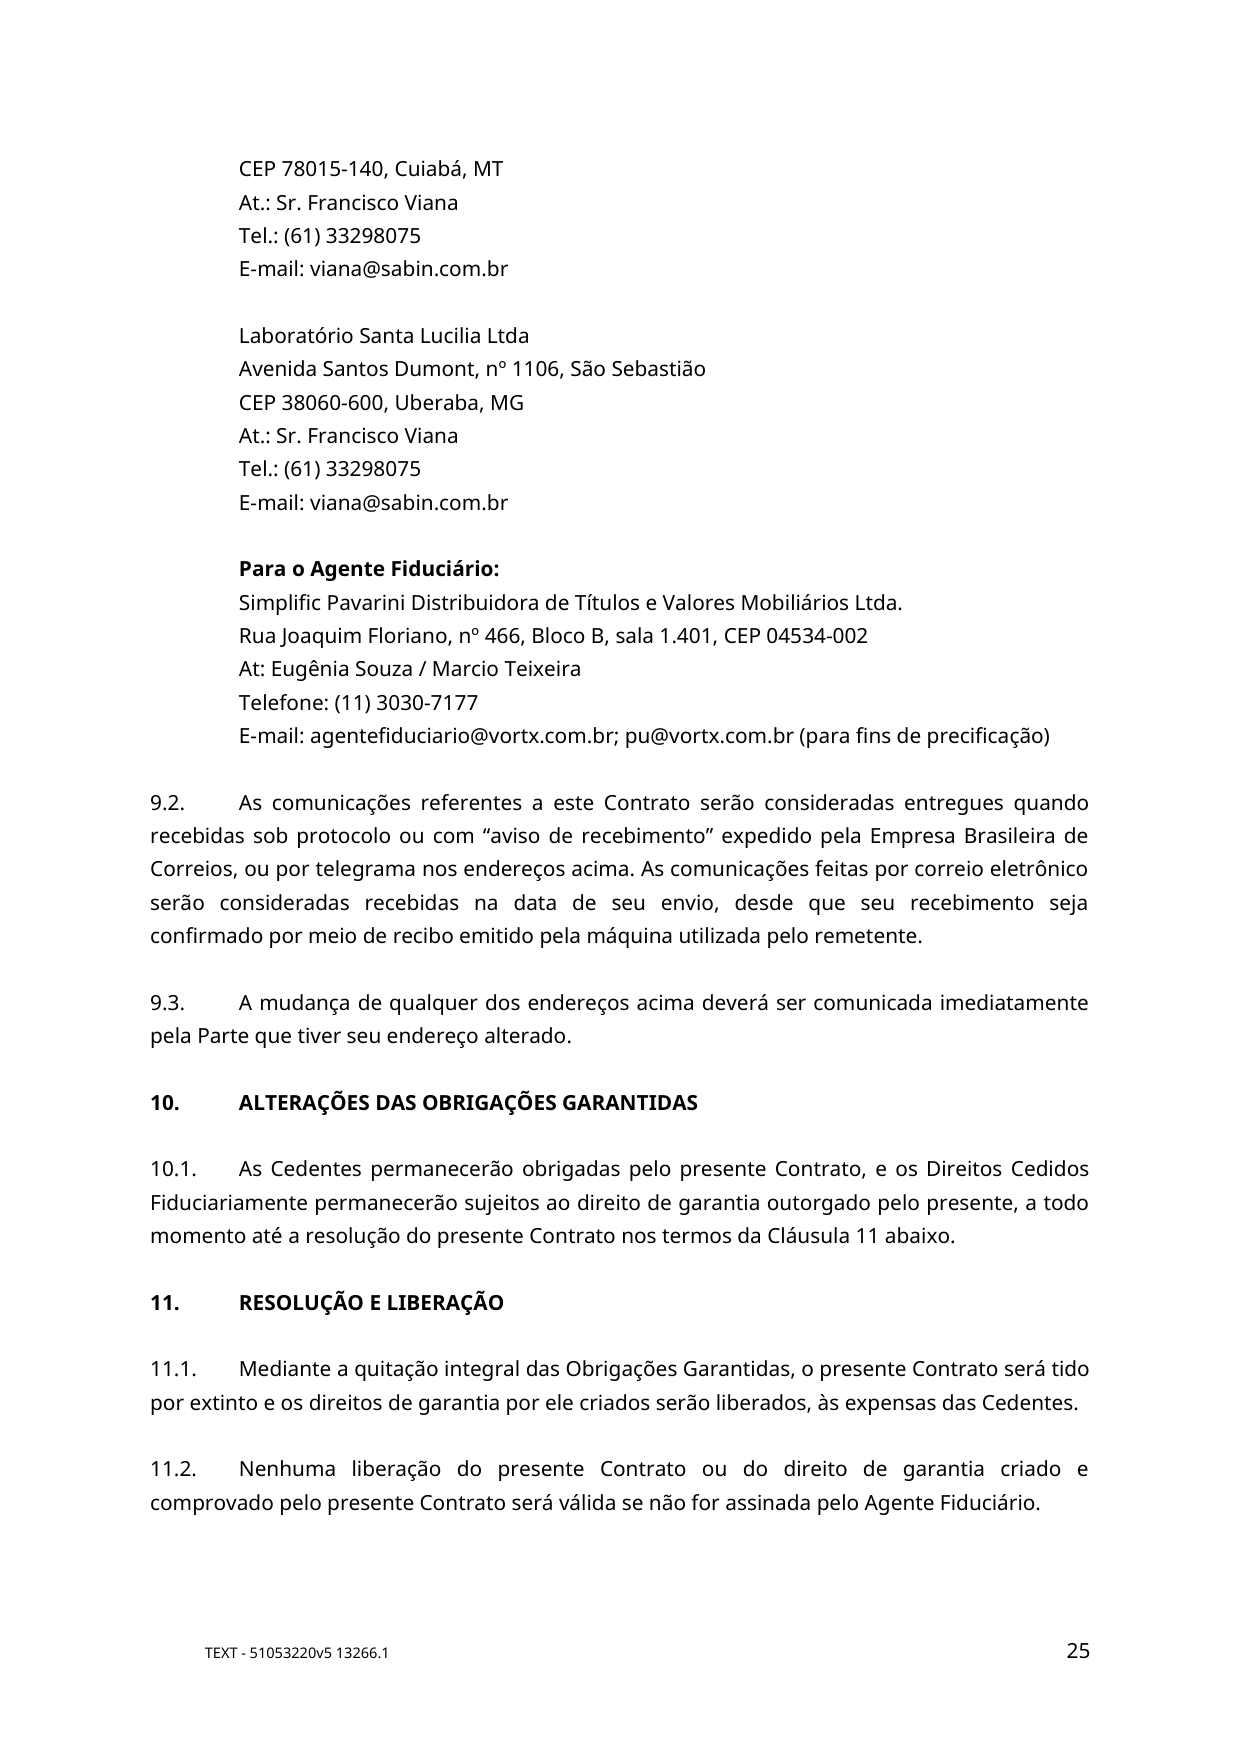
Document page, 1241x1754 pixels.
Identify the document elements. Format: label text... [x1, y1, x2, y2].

text At.: Sr. Francisco Viana [239, 417, 1090, 450]
subtitle Nenhuma liberação do presente Contrato ou do direito de garantia criado e comprovado pelo presente Contrato será válida se não for assinada pelo Agente Fiduciário. [150, 1450, 1090, 1517]
subtitle As comunicações referentes a este Contrato serão consideradas entregues quando recebidas sob protocolo ou com “aviso de recebimento” expedido pela Empresa Brasileira de Correios, ou por telegrama nos endereços acima. As comunicações feitas por correio eletrônico serão consideradas recebidas na data de seu envio, desde que seu recebimento seja confirmado por meio de recibo emitido pela máquina utilizada pelo remetente. [150, 783, 1090, 950]
text Rua Joaquim Floriano, nº 466, Bloco B, sala 1.401, CEP 04534-002 [239, 617, 1090, 650]
subtitle ALTERAÇÕES DAS OBRIGAÇÕES GARANTIDAS [150, 1083, 1090, 1117]
text Simplific Pavarini Distribuidora de Títulos e Valores Mobiliários Ltda. [239, 583, 1090, 617]
text Telefone: (11) 3030-7177 [239, 683, 1090, 717]
text E-mail: agentefiduciario@vortx.com.br; pu@vortx.com.br (para fins de precificação) [239, 717, 1090, 750]
text Para o Agente Fiduciário: [239, 550, 1090, 583]
text Laboratório Santa Lucilia Ltda [239, 317, 1090, 350]
text Avenida Santos Dumont, nº 1106, São Sebastião [239, 350, 1090, 383]
text CEP 38060-600, Uberaba, MG [239, 383, 1090, 417]
text At: Eugênia Souza / Marcio Teixeira [239, 650, 1090, 683]
text Tel.: (61) 33298075 [239, 217, 1090, 250]
text At.: Sr. Francisco Viana [239, 183, 1090, 217]
subtitle A mudança de qualquer dos endereços acima deverá ser comunicada imediatamente pela Parte que tiver seu endereço alterado. [150, 983, 1090, 1050]
subtitle As Cedentes permanecerão obrigadas pelo presente Contrato, e os Direitos Cedidos Fiduciariamente permanecerão sujeitos ao direito de garantia outorgado pelo presente, a todo momento até a resolução do presente Contrato nos termos da Cláusula 11 abaixo. [150, 1150, 1090, 1250]
subtitle RESOLUÇÃO E LIBERAÇÃO [150, 1283, 1090, 1317]
subtitle Mediante a quitação integral das Obrigações Garantidas, o presente Contrato será tido por extinto e os direitos de garantia por ele criados serão liberados, às expensas das Cedentes. [150, 1350, 1090, 1417]
text E-mail: viana@sabin.com.br [239, 483, 1090, 517]
text CEP 78015-140, Cuiabá, MT [239, 150, 1090, 183]
text Tel.: (61) 33298075 [239, 450, 1090, 483]
text E-mail: viana@sabin.com.br [239, 250, 1090, 283]
